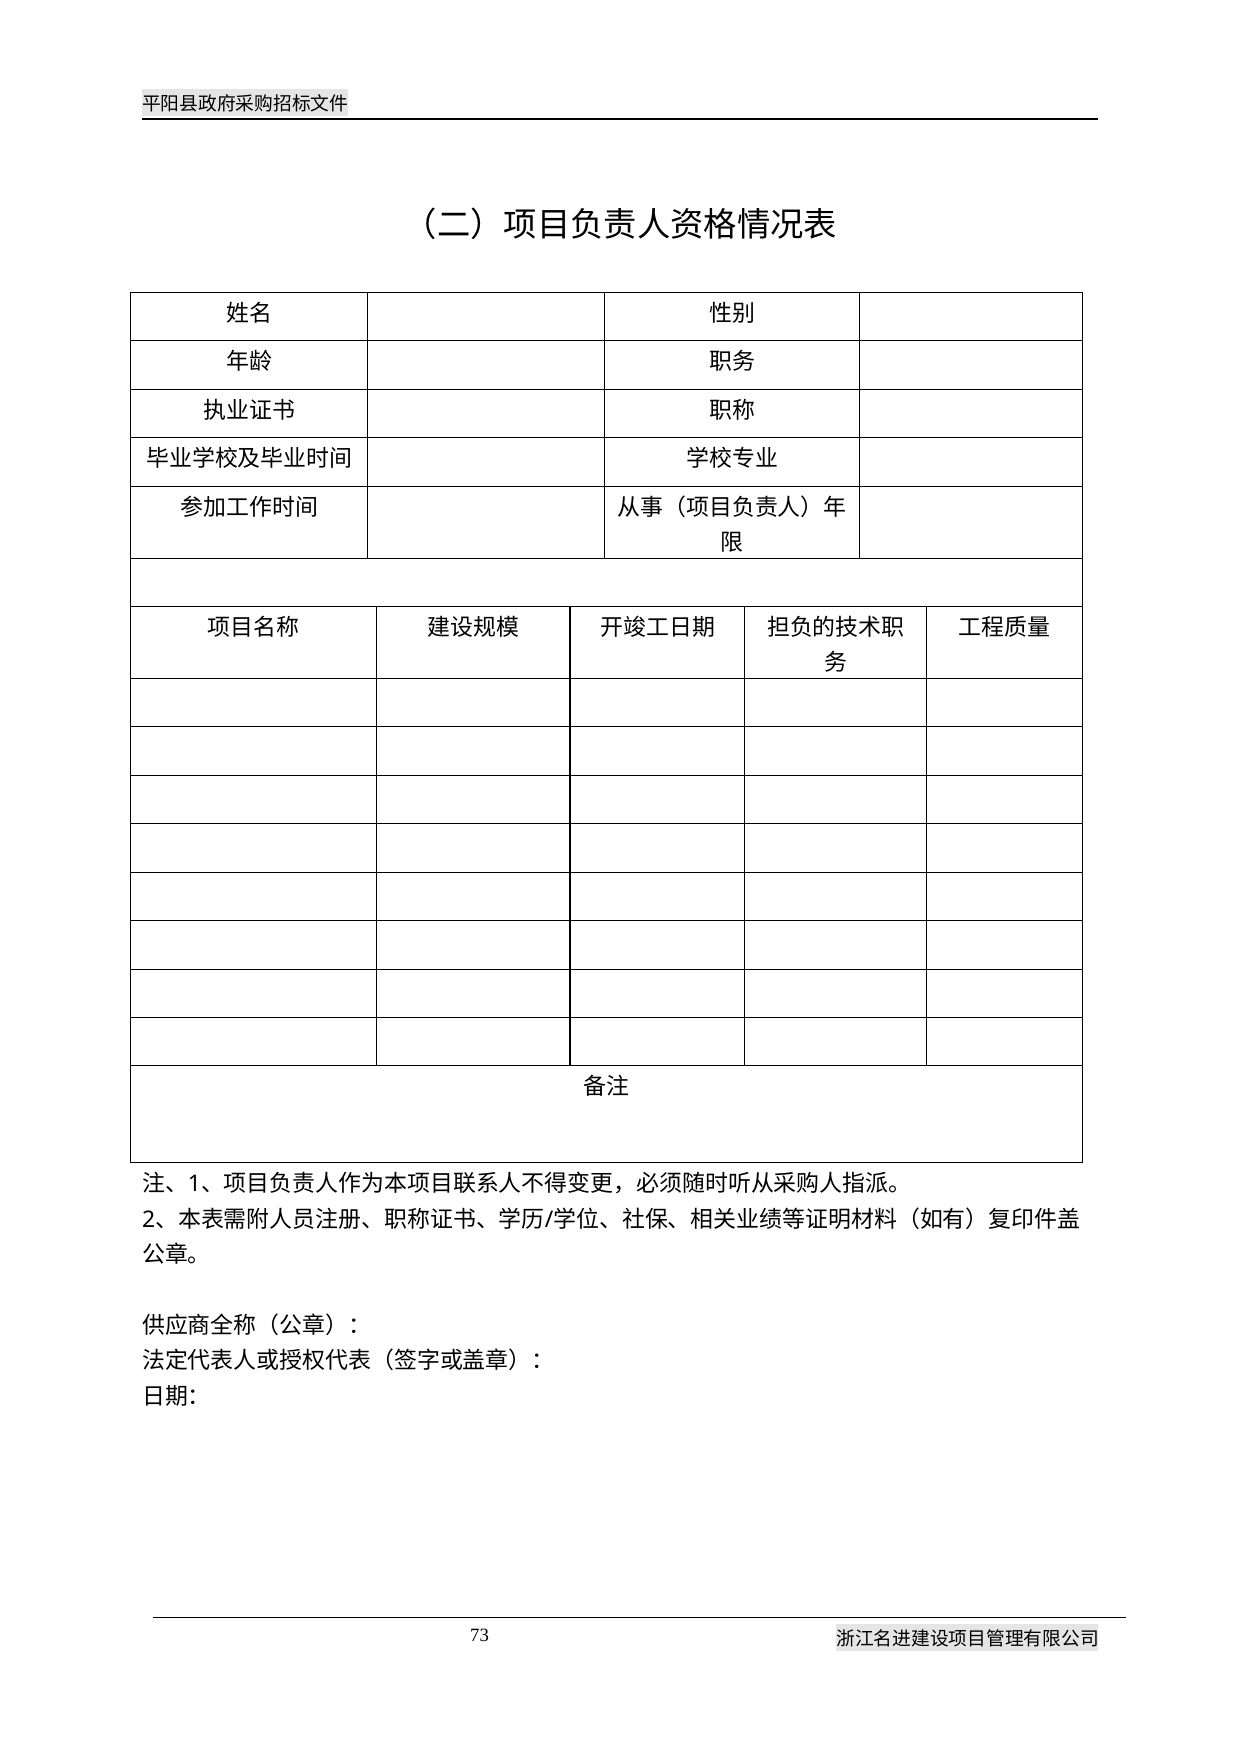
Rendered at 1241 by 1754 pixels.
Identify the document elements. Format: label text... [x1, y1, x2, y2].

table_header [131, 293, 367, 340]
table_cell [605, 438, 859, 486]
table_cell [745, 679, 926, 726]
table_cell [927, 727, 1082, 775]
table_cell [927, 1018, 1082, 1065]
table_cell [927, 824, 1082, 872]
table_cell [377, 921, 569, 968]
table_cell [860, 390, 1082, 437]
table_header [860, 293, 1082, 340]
text 日期： [142, 1376, 1098, 1411]
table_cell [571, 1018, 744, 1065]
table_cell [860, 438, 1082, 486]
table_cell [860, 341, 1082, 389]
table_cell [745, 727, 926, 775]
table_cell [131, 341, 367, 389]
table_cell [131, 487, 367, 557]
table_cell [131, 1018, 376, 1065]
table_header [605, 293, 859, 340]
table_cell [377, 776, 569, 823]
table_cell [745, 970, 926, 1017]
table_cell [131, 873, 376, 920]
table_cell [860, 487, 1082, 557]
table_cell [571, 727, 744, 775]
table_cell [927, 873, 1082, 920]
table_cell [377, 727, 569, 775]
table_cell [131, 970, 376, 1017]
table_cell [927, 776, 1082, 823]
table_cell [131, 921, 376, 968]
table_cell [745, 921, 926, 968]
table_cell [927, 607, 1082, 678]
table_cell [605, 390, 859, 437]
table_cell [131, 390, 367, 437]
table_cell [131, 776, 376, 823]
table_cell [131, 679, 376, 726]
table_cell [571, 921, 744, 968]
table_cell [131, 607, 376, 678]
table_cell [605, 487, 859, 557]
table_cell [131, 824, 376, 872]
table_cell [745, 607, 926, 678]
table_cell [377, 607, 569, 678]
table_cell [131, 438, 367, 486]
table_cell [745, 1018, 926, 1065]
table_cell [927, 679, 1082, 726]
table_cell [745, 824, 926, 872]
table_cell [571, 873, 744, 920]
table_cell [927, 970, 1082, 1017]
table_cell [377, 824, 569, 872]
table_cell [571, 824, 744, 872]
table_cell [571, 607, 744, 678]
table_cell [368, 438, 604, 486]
text 供应商全称（公章）： [142, 1305, 1098, 1340]
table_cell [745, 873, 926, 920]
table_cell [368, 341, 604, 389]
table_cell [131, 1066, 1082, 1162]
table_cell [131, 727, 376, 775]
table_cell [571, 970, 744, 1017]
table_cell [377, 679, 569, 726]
text 2、本表需附人员注册、职称证书、学历/学位、社保、相关业绩等证明材料（如有）复印件盖公章。 [142, 1199, 1098, 1269]
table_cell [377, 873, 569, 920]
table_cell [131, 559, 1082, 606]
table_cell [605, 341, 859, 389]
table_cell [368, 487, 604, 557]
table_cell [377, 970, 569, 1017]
text 注、1、项目负责人作为本项目联系人不得变更，必须随时听从采购人指派。 [142, 1163, 1098, 1199]
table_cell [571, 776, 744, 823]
text 法定代表人或授权代表（签字或盖章）： [142, 1340, 1098, 1376]
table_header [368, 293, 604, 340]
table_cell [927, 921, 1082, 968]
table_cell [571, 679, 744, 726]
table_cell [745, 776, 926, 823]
text （二）项目负责人资格情况表 [142, 198, 1098, 246]
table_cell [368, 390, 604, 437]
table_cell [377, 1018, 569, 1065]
